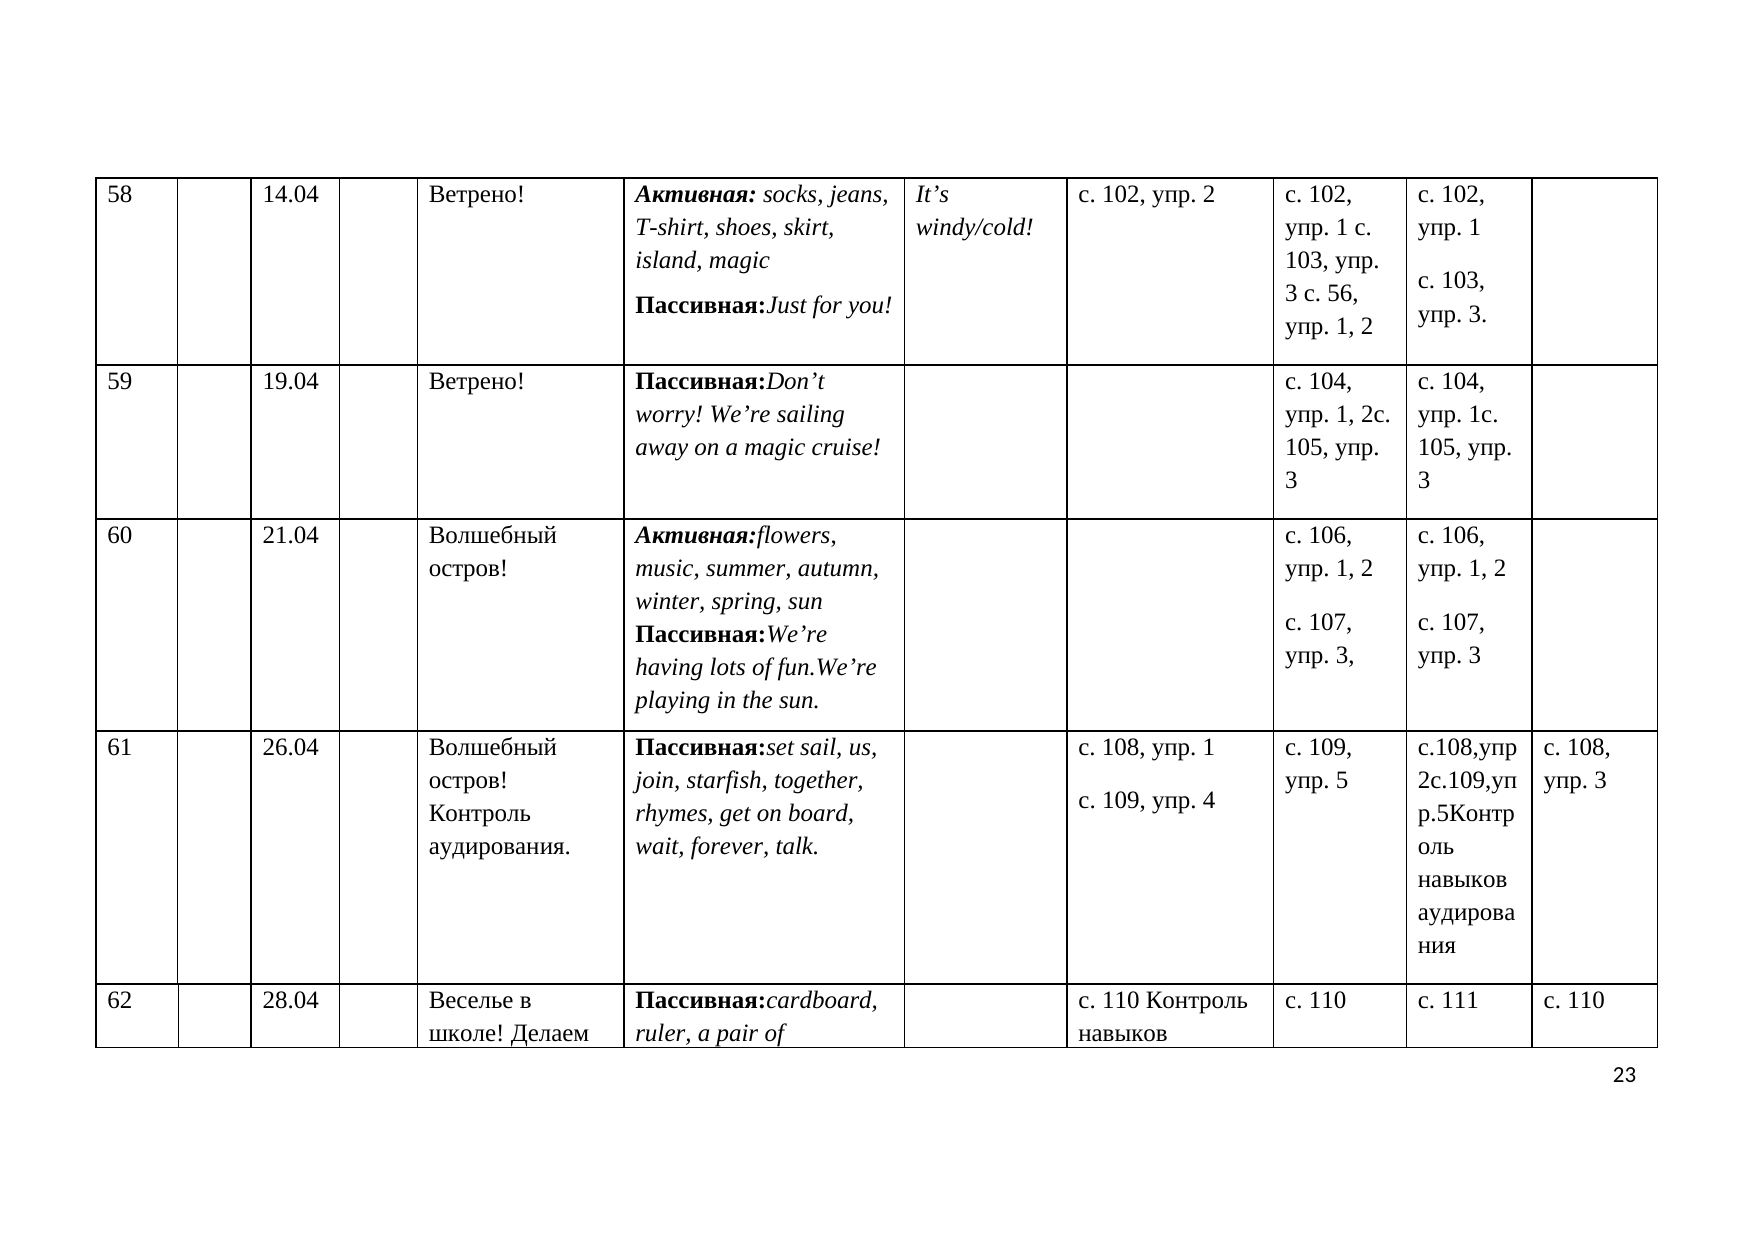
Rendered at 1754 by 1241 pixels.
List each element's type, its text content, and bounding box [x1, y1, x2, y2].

table_cell 58 [97, 179, 177, 364]
table_cell [905, 520, 1066, 730]
table_cell Активная:flowers, music, summer, autumn, winter, spring, sun Пассивная:We’re having lots of fun.We’re playing in the sun. [625, 520, 904, 730]
table_cell с. 104, упр. 1с. 105, упр. 3 [1407, 366, 1531, 518]
table_cell [340, 732, 417, 983]
table_cell с. 102, упр. 1 с. 103, упр. 3 с. 56, упр. 1, 2 [1274, 179, 1406, 364]
table_cell с. 102, упр. 2 [1068, 179, 1273, 364]
table_cell [178, 520, 250, 730]
table_cell 61 [97, 732, 177, 983]
table_cell [340, 179, 417, 364]
table_cell [178, 732, 250, 983]
table_cell Пассивная:set sail, us, join, starfish, together, rhymes, get on board, wait, forever, talk. [625, 732, 904, 983]
table_cell [905, 985, 1066, 1047]
table_cell 60 [97, 520, 177, 730]
table_cell с. 109, упр. 5 [1274, 732, 1406, 983]
table_cell 28.04 [252, 985, 339, 1047]
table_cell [418, 985, 623, 1047]
table_cell 19.04 [252, 366, 339, 518]
table_cell It’s windy/cold! [905, 179, 1066, 364]
table_cell Волшебный остров! [418, 520, 623, 730]
table_cell Ветрено! [418, 179, 623, 364]
table_cell с. 110 [1274, 985, 1406, 1047]
table_cell Пассивная:Don’t worry! We’re sailing away on a magic cruise! [625, 366, 904, 518]
table_cell [1068, 366, 1273, 518]
table_cell [1533, 179, 1657, 364]
table_cell 59 [97, 366, 177, 518]
table_cell [905, 732, 1066, 983]
table_cell Активная: socks, jeans, T-shirt, shoes, skirt, island, magic Пассивная:Just for you! [625, 179, 904, 364]
table_cell [340, 985, 417, 1047]
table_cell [1068, 985, 1273, 1047]
table_cell с. 104, упр. 1, 2с. 105, упр. 3 [1274, 366, 1406, 518]
table_cell [1068, 520, 1273, 730]
table_cell [178, 179, 250, 364]
table_cell [1533, 520, 1657, 730]
table_cell [340, 366, 417, 518]
table_cell 26.04 [252, 732, 339, 983]
table_cell с. 111 [1407, 985, 1531, 1047]
table_cell Ветрено! [418, 366, 623, 518]
table_cell 62 [97, 985, 178, 1047]
table_cell [340, 520, 417, 730]
table_cell с.108,упр2с.109,упр.5Контроль навыков аудирова ния [1407, 732, 1531, 983]
table_cell с. 102, упр. 1 с. 103, упр. 3. [1407, 179, 1531, 364]
table_cell [179, 985, 250, 1047]
table_cell с. 106, упр. 1, 2 с. 107, упр. 3 [1407, 520, 1531, 730]
table_cell с. 110 [1533, 985, 1657, 1047]
table_cell 21.04 [252, 520, 339, 730]
table_cell [178, 366, 250, 518]
table_cell [1533, 366, 1657, 518]
table_cell с. 108, упр. 3 [1533, 732, 1657, 983]
table_cell с. 106, упр. 1, 2 с. 107, упр. 3, [1274, 520, 1406, 730]
table_cell Волшебный остров! Контроль аудирования. [418, 732, 623, 983]
table_cell с. 108, упр. 1 c. 109, упр. 4 [1068, 732, 1273, 983]
table_cell 14.04 [252, 179, 339, 364]
table_cell [905, 366, 1066, 518]
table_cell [625, 985, 904, 1047]
